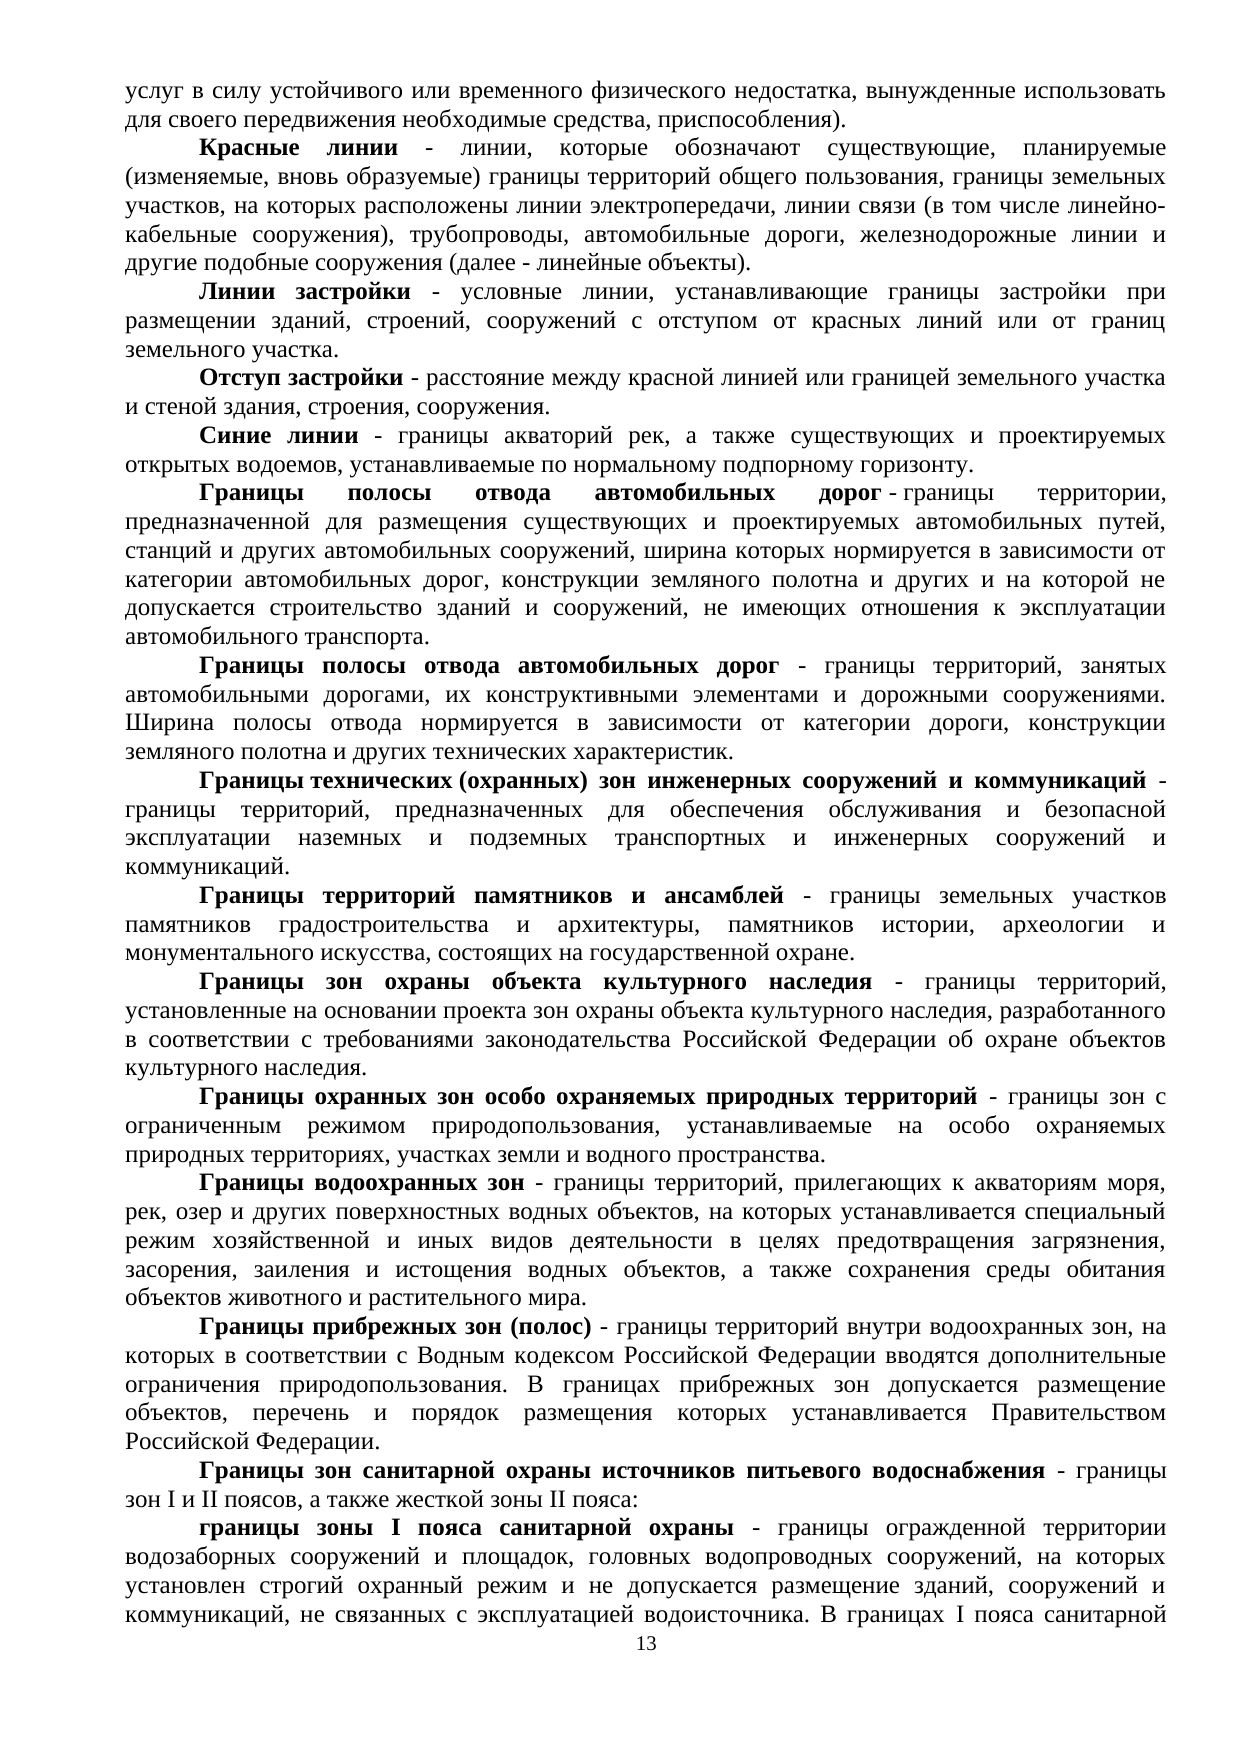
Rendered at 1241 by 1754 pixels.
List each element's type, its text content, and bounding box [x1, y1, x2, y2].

text Границы зон охраны объекта культурного наследия - границы территорий, установленные на основании проекта зон охраны объекта культурного наследия, разработанного в соответствии с требованиями законодательства Российской Федерации об охране объектов культурного наследия. [125, 966, 1167, 1081]
text Линии застройки - условные линии, устанавливающие границы застройки при размещении зданий, строений, сооружений с отступом от красных линий или от границ земельного участка. [125, 276, 1167, 362]
text Красные линии - линии, которые обозначают существующие, планируемые (изменяемые, вновь образуемые) границы территорий общего пользования, границы земельных участков, на которых расположены линии электропередачи, линии связи (в том числе линейно-кабельные сооружения), трубопроводы, автомобильные дороги, железнодорожные линии и другие подобные сооружения (далее - линейные объекты). [125, 132, 1167, 276]
text Границы водоохранных зон - границы территорий, прилегающих к акваториям моря, рек, озер и других поверхностных водных объектов, на которых устанавливается специальный режим хозяйственной и иных видов деятельности в целях предотвращения загрязнения, засорения, заиления и истощения водных объектов, а также сохранения среды обитания объектов животного и растительного мира. [125, 1167, 1167, 1311]
text Границы территорий памятников и ансамблей - границы земельных участков памятников градостроительства и архитектуры, памятников истории, археологии и монументального искусства, состоящих на государственной охране. [125, 880, 1167, 966]
text Границы зон санитарной охраны источников питьевого водоснабжения - границы зон I и II поясов, а также жесткой зоны II пояса: [125, 1455, 1167, 1512]
text Границы охранных зон особо охраняемых природных территорий - границы зон с ограниченным режимом природопользования, устанавливаемые на особо охраняемых природных территориях, участках земли и водного пространства. [125, 1081, 1167, 1167]
text Отступ застройки - расстояние между красной линией или границей земельного участка и стеной здания, строения, сооружения. [125, 362, 1167, 420]
text Границы полосы отвода автомобильных дорог - границы территории, предназначенной для размещения существующих и проектируемых автомобильных путей, станций и других автомобильных сооружений, ширина которых нормируется в зависимости от категории автомобильных дорог, конструкции земляного полотна и других и на которой не допускается строительство зданий и сооружений, не имеющих отношения к эксплуатации автомобильного транспорта. [125, 477, 1167, 650]
text Синие линии - границы акваторий рек, а также существующих и проектируемых открытых водоемов, устанавливаемые по нормальному подпорному горизонту. [125, 420, 1167, 477]
text Границы полосы отвода автомобильных дорог - границы территорий, занятых автомобильными дорогами, их конструктивными элементами и дорожными сооружениями. Ширина полосы отвода нормируется в зависимости от категории дороги, конструкции земляного полотна и других технических характеристик. [125, 650, 1167, 765]
text Границы прибрежных зон (полос) - границы территорий внутри водоохранных зон, на которых в соответствии с Водным кодексом Российской Федерации вводятся дополнительные ограничения природопользования. В границах прибрежных зон допускается размещение объектов, перечень и порядок размещения которых устанавливается Правительством Российской Федерации. [125, 1311, 1167, 1455]
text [125, 1512, 1167, 1627]
text Границы технических (охранных) зон инженерных сооружений и коммуникаций - границы территорий, предназначенных для обеспечения обслуживания и безопасной эксплуатации наземных и подземных транспортных и инженерных сооружений и коммуникаций. [125, 765, 1167, 880]
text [125, 75, 1167, 132]
